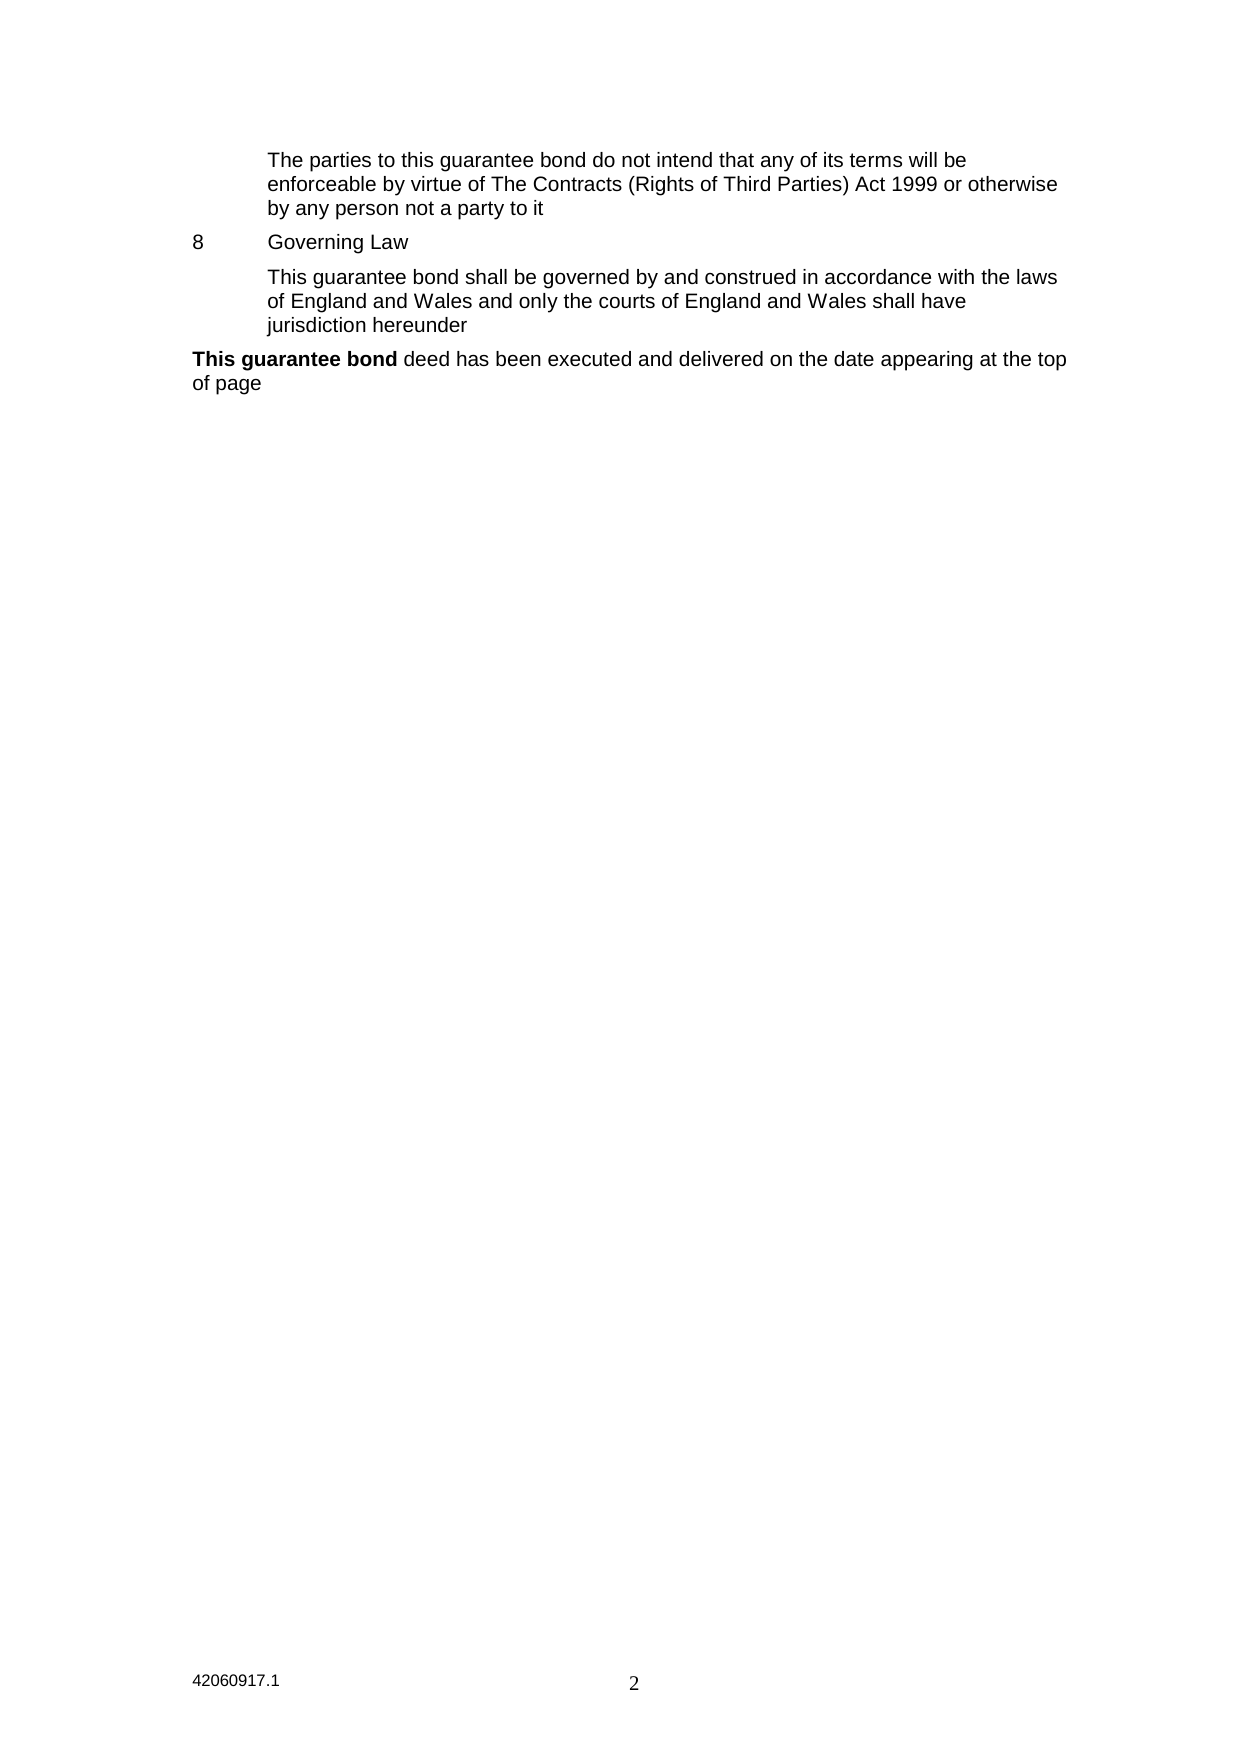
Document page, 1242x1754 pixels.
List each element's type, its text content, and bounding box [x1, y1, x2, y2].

text 8 Governing Law [192, 230, 1079, 254]
text This guarantee bond shall be governed by and construed in accordance with the laws of England and Wales and only the courts of England and Wales shall have jurisdiction hereunder [267, 264, 1071, 336]
text The parties to this guarantee bond do not intend that any of its terms will be enforceable by virtue of The Contracts (Rights of Third Parties) Act 1999 or otherwise by any person not a party to it [267, 148, 1058, 220]
text This guarantee bond deed has been executed and delivered on the date appearing at the top of page [192, 347, 1068, 394]
